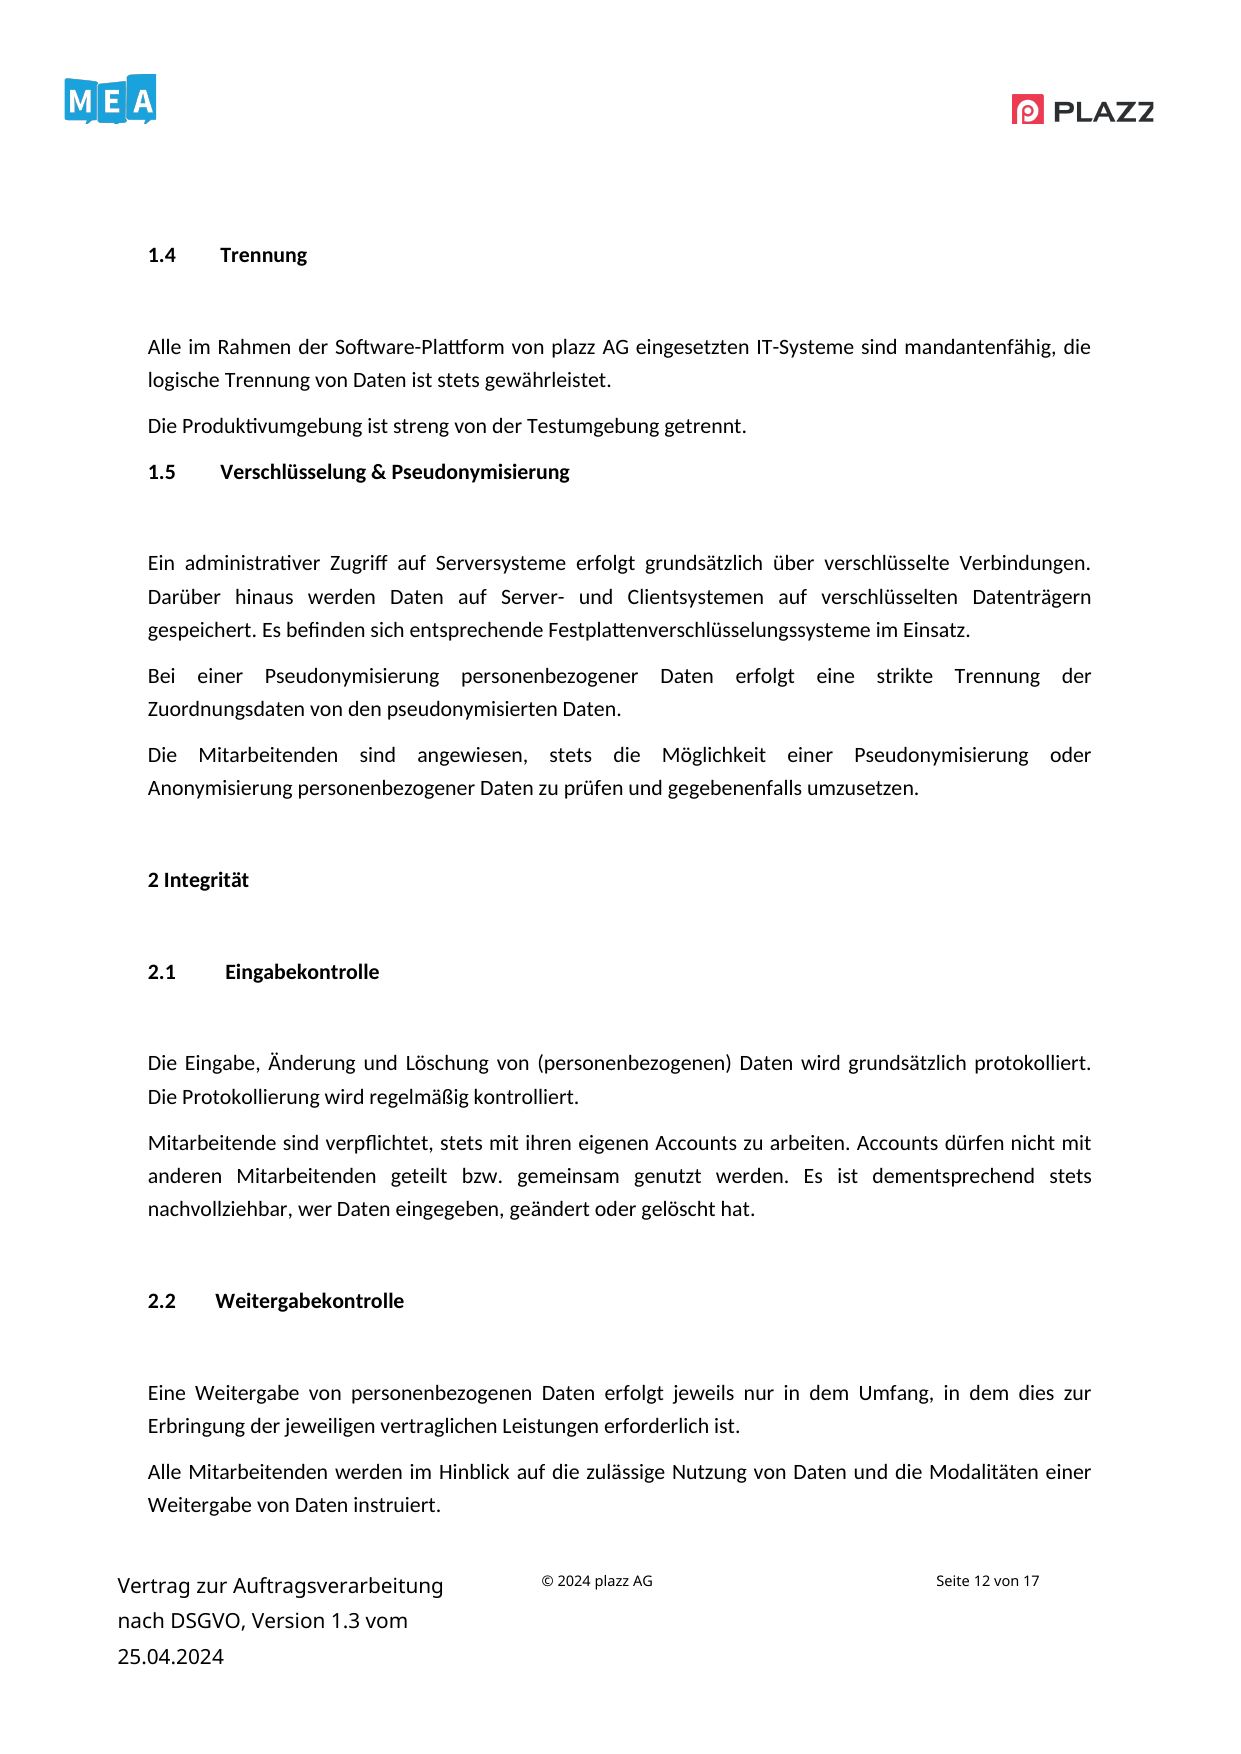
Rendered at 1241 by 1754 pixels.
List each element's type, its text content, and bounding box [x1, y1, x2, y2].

text 2.2 Weitergabekontrolle [148, 1287, 1092, 1314]
text Die Mitarbeitenden sind angewiesen, stets die Möglichkeit einer Pseudonymisierung oder Anonymisierung personenbezogener Daten zu prüfen und gegebenenfalls umzusetzen. [148, 741, 1092, 801]
text 1.4 Trennung [148, 241, 1092, 268]
text 2 Integrität [148, 866, 1092, 893]
text Alle Mitarbeitenden werden im Hinblick auf die zulässige Nutzung von Daten und die Modalitäten einer Weitergabe von Daten instruiert. [148, 1458, 1092, 1518]
text Die Eingabe, Änderung und Löschung von (personenbezogenen) Daten wird grundsätzlich protokolliert. Die Protokollierung wird regelmäßig kontrolliert. [148, 1049, 1092, 1109]
text Die Produktivumgebung ist streng von der Testumgebung getrennt. [148, 412, 1092, 439]
text Bei einer Pseudonymisierung personenbezogener Daten erfolgt eine strikte Trennung der Zuordnungsdaten von den pseudonymisierten Daten. [148, 662, 1092, 722]
text 1.5 Verschlüsselung & Pseudonymisierung [148, 458, 1092, 484]
text Alle im Rahmen der Software-Plattform von plazz AG eingesetzten IT-Systeme sind mandantenfähig, die logische Trennung von Daten ist stets gewährleistet. [148, 333, 1092, 393]
text 2.1 Eingabekontrolle [148, 958, 1092, 984]
text Mitarbeitende sind verpflichtet, stets mit ihren eigenen Accounts zu arbeiten. Accounts dürfen nicht mit anderen Mitarbeitenden geteilt bzw. gemeinsam genutzt werden. Es ist dementsprechend stets nachvollziehbar, wer Daten eingegeben, geändert oder gelöscht hat. [148, 1129, 1092, 1222]
text Ein administrativer Zugriff auf Serversysteme erfolgt grundsätzlich über verschlüsselte Verbindungen. Darüber hinaus werden Daten auf Server- und Clientsystemen auf verschlüsselten Datenträgern gespeichert. Es befinden sich entsprechende Festplattenverschlüsselungssysteme im Einsatz. [148, 549, 1092, 643]
text Eine Weitergabe von personenbezogenen Daten erfolgt jeweils nur in dem Umfang, in dem dies zur Erbringung der jeweiligen vertraglichen Leistungen erforderlich ist. [148, 1379, 1092, 1439]
